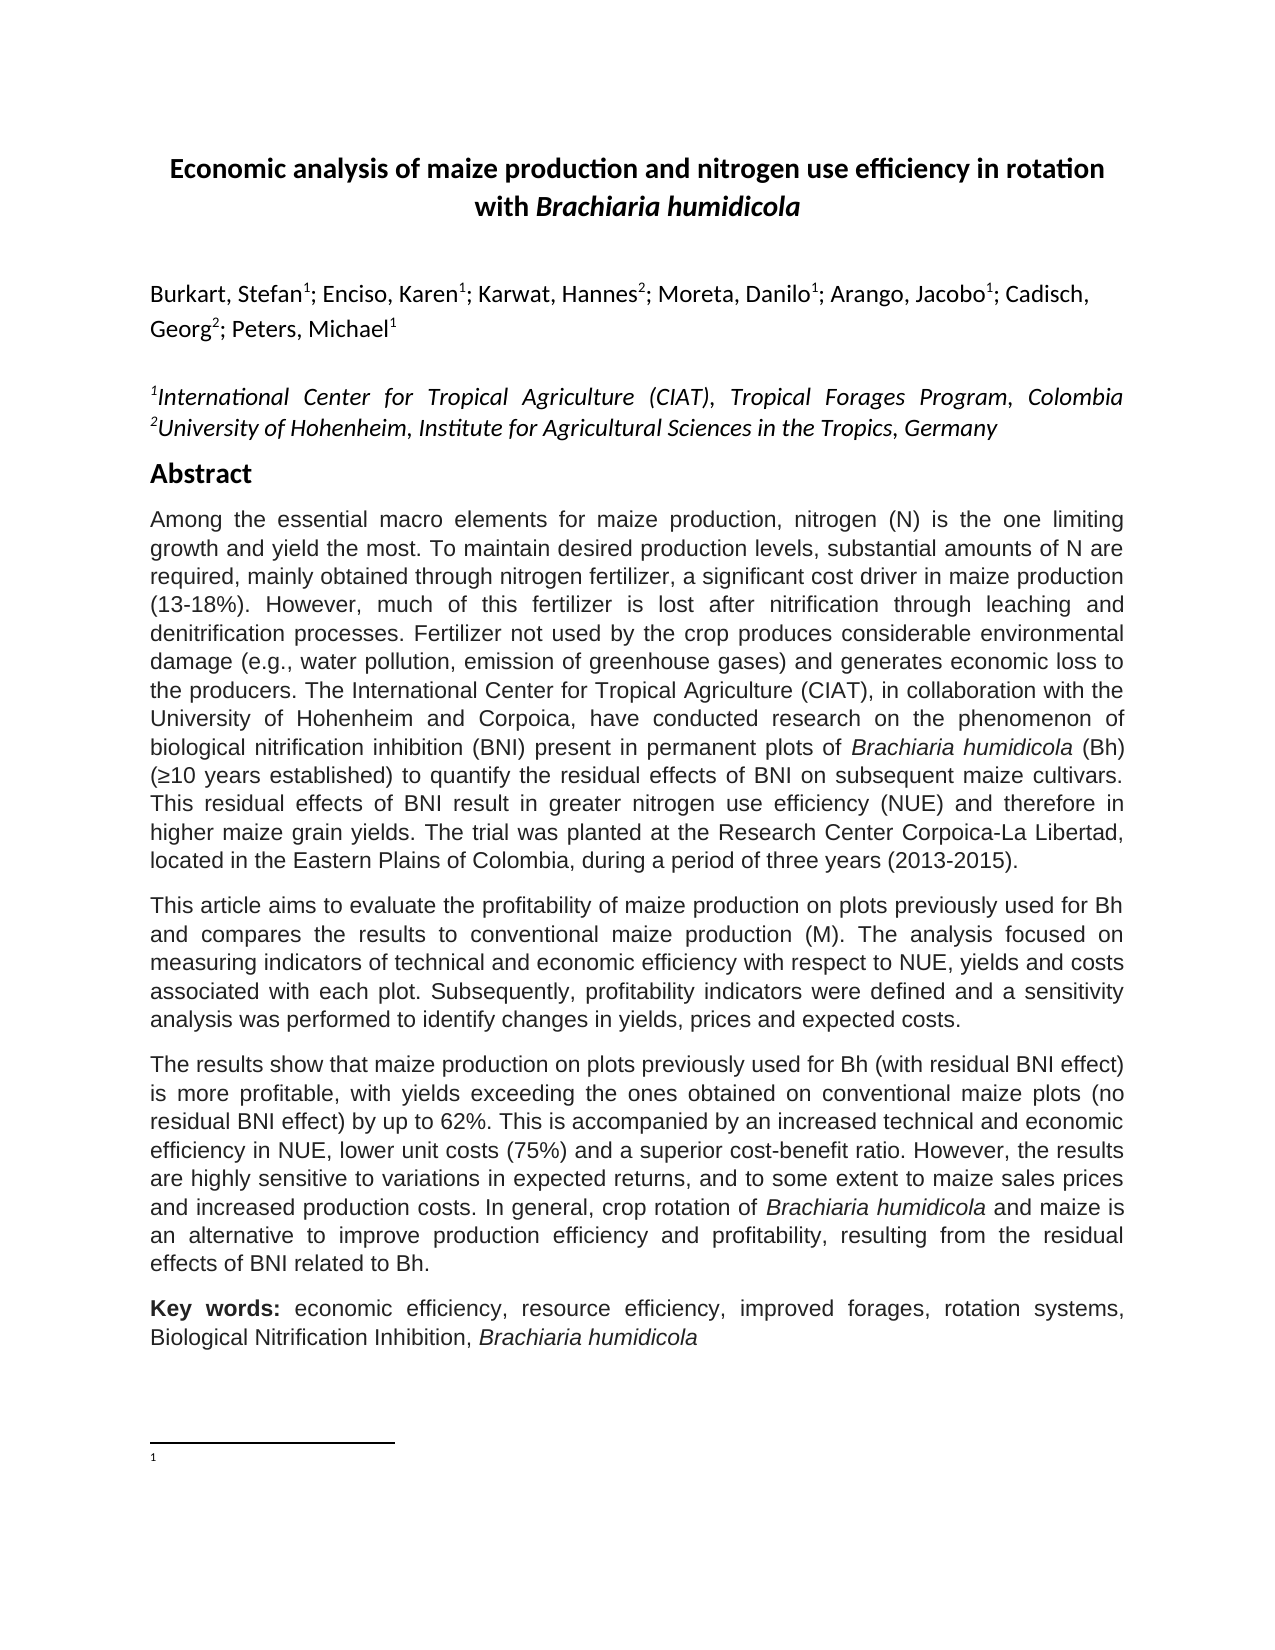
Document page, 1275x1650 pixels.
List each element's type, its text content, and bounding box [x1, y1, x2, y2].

text 1International Center for Tropical Agriculture (CIAT), Tropical Forages Program, Colombia 2University of Hohenheim, Institute for Agricultural Sciences in the Tropics, Germany [150, 382, 1125, 443]
text Abstract [150, 455, 1125, 491]
text Economic analysis of maize production and nitrogen use efficiency in rotation with Brachiaria humidicola [150, 150, 1125, 224]
text Key words: economic efficiency, resource efficiency, improved forages, rotation systems, Biological Nitrification Inhibition, Brachiaria humidicola [150, 1295, 1125, 1350]
text The results show that maize production on plots previously used for Bh (with residual BNI effect) is more profitable, with yields exceeding the ones obtained on conventional maize plots (no residual BNI effect) by up to 62%. This is accompanied by an increased technical and economic efficiency in NUE, lower unit costs (75%) and a superior cost-benefit ratio. However, the results are highly sensitive to variations in expected returns, and to some extent to maize sales prices and increased production costs. In general, crop rotation of Brachiaria humidicola and maize is an alternative to improve production efficiency and profitability, resulting from the residual effects of BNI related to Bh. [150, 1051, 1125, 1277]
text This article aims to evaluate the profitability of maize production on plots previously used for Bh and compares the results to conventional maize production (M). The analysis focused on measuring indicators of technical and economic efficiency with respect to NUE, yields and costs associated with each plot. Subsequently, profitability indicators were defined and a sensitivity analysis was performed to identify changes in yields, prices and expected costs. [150, 892, 1125, 1032]
text Among the essential macro elements for maize production, nitrogen (N) is the one limiting growth and yield the most. To maintain desired production levels, substantial amounts of N are required, mainly obtained through nitrogen fertilizer, a significant cost driver in maize production (13-18%). However, much of this fertilizer is lost after nitrification through leaching and denitrification processes. Fertilizer not used by the crop produces considerable environmental damage (e.g., water pollution, emission of greenhouse gases) and generates economic loss to the producers. The International Center for Tropical Agriculture (CIAT), in collaboration with the University of Hohenheim and Corpoica, have conducted research on the phenomenon of biological nitrification inhibition (BNI) present in permanent plots of Brachiaria humidicola (Bh) (≥10 years established) to quantify the residual effects of BNI on subsequent maize cultivars. This residual effects of BNI result in greater nitrogen use efficiency (NUE) and therefore in higher maize grain yields. The trial was planted at the Research Center Corpoica-La Libertad, located in the Eastern Plains of Colombia, during a period of three years (2013-2015). [150, 506, 1125, 874]
text Burkart, Stefan; Enciso, Karen1; Karwat, Hannes2; Moreta, Danilo1; Arango, Jacobo1; Cadisch, Georg2; Peters, Michael1 [150, 278, 1125, 344]
